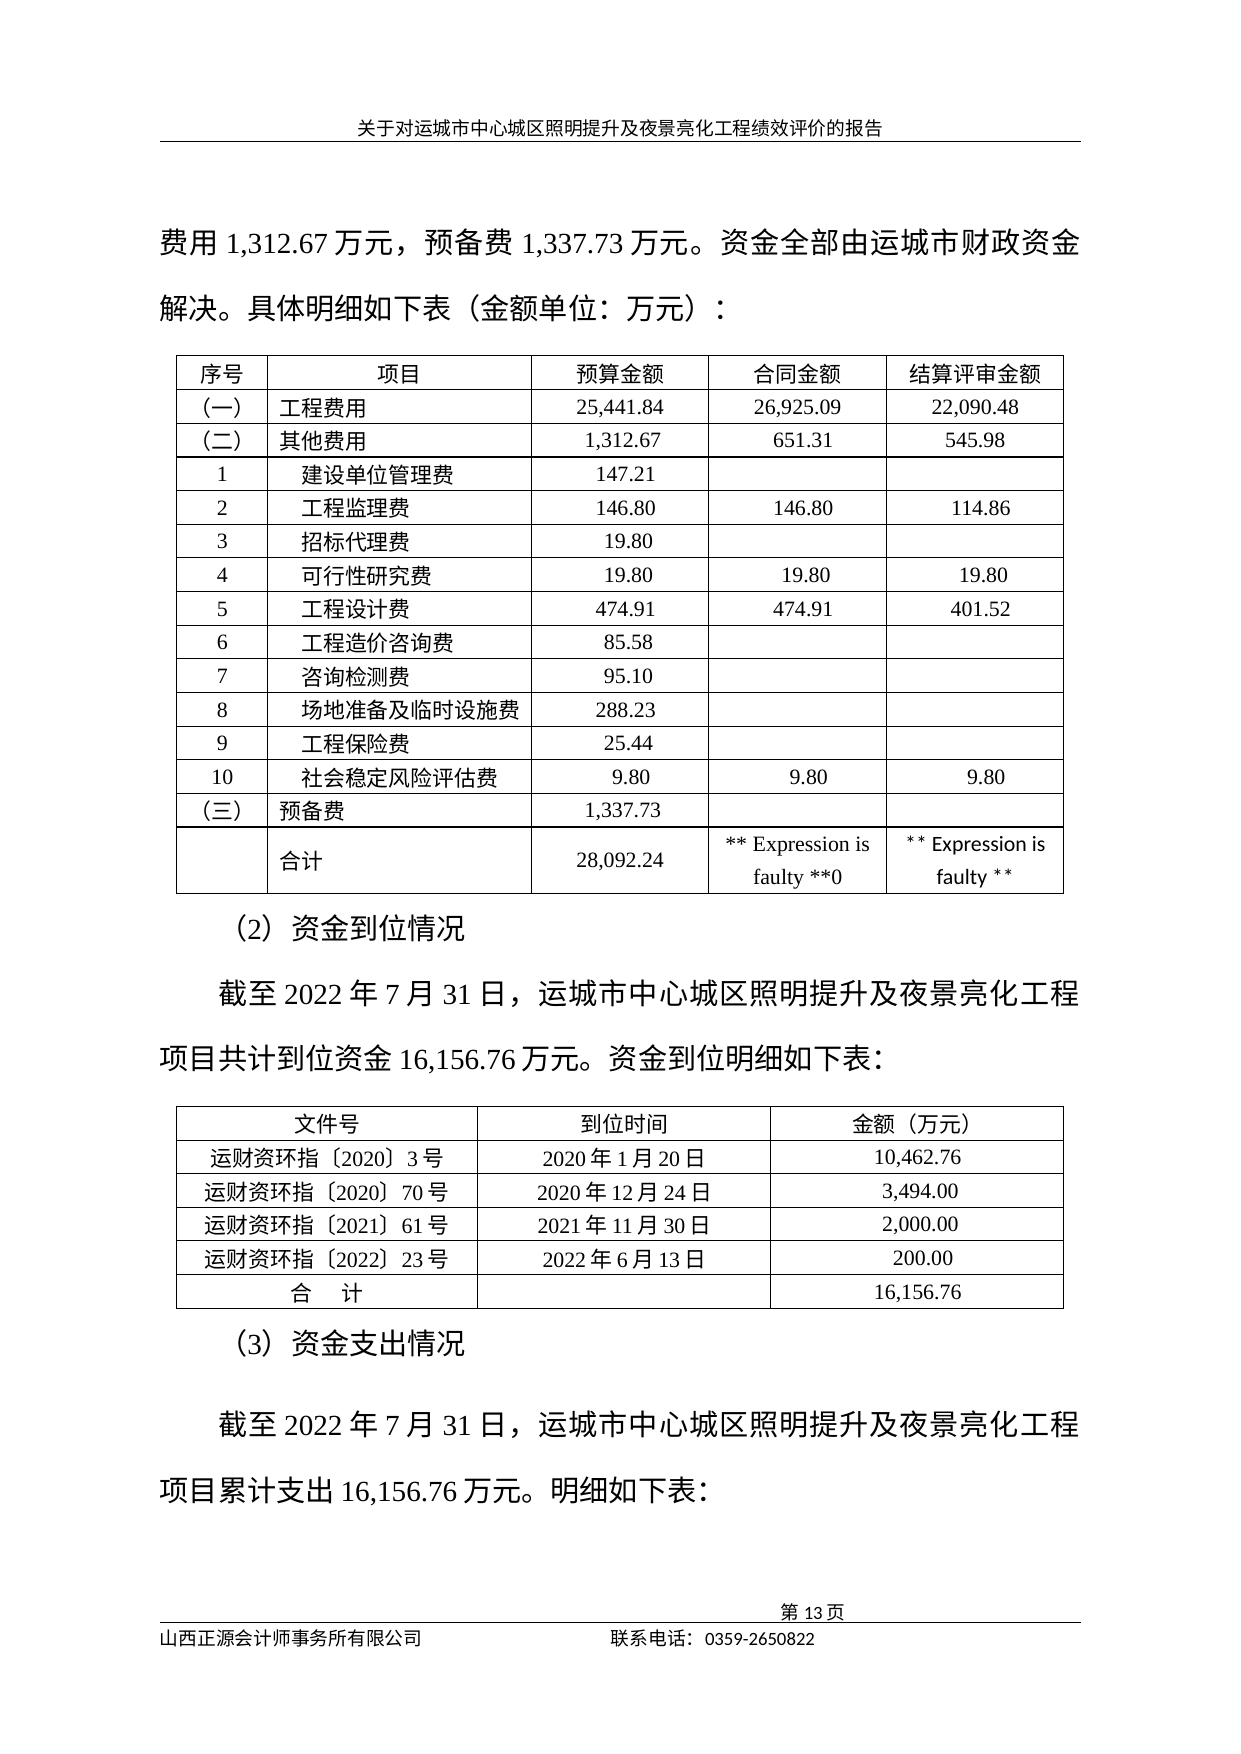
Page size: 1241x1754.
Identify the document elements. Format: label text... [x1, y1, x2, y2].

text 截至2022年7月31日，运城市中心城区照明提升及夜景亮化工程项目累计支出16,156.76万元。明细如下表： [159, 1390, 1081, 1521]
table_header 序号 [177, 356, 267, 389]
table_header 结算评审金额 [887, 356, 1063, 389]
table_cell （三） [177, 794, 267, 826]
table_cell 9.80 [709, 760, 886, 793]
table_cell [709, 525, 886, 557]
text 截至2022年7月31日，运城市中心城区照明提升及夜景亮化工程项目共计到位资金16,156.76万元。资金到位明细如下表： [159, 959, 1081, 1089]
table_cell 146.80 [532, 491, 708, 524]
table_cell 651.31 [709, 424, 886, 456]
table_header 合同金额 [709, 356, 886, 389]
table_cell 2 [177, 491, 267, 524]
table_cell [887, 727, 1063, 759]
table_cell 9.80 [887, 760, 1063, 793]
table_cell [709, 794, 886, 826]
table_header 文件号 [177, 1107, 477, 1139]
table_cell [709, 458, 886, 490]
table_cell 8 [177, 693, 267, 726]
table_cell 28,092.24 [532, 828, 708, 893]
table_cell 114.86 [887, 491, 1063, 524]
table_cell 预备费 [268, 794, 531, 826]
table_header 预算金额 [532, 356, 708, 389]
table_cell （一） [177, 390, 267, 423]
table_cell 545.98 [887, 424, 1063, 456]
table_header 金额（万元） [771, 1107, 1063, 1139]
table_cell 2,000.00 [771, 1208, 1063, 1240]
table_header 项目 [268, 356, 531, 389]
table_cell [887, 794, 1063, 826]
table_cell 1 [177, 458, 267, 490]
table_cell 工程费用 [268, 390, 531, 423]
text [159, 208, 1081, 339]
table_cell 19.80 [532, 525, 708, 557]
subtitle （3）资金支出情况 [159, 1309, 1081, 1374]
table_cell [887, 458, 1063, 490]
table_cell 3 [177, 525, 267, 557]
table_cell [177, 828, 267, 893]
table_cell 25.44 [532, 727, 708, 759]
subtitle （2）资金到位情况 [159, 894, 1081, 959]
table_cell 工程设计费 [268, 592, 531, 624]
table_cell 9 [177, 727, 267, 759]
table_cell 咨询检测费 [268, 659, 531, 692]
table_cell [478, 1275, 770, 1308]
table_cell 招标代理费 [268, 525, 531, 557]
table_header 到位时间 [478, 1107, 770, 1139]
table_cell 1,337.73 [532, 794, 708, 826]
table_cell 146.80 [709, 491, 886, 524]
table_cell 19.80 [532, 558, 708, 591]
table_cell 7 [177, 659, 267, 692]
table_cell 可行性研究费 [268, 558, 531, 591]
table_cell 2022年6月13日 [478, 1241, 770, 1274]
table_cell 474.91 [532, 592, 708, 624]
table_cell 运财资环指〔2020〕3号 [177, 1141, 477, 1173]
table_cell [887, 626, 1063, 658]
table_cell 5 [177, 592, 267, 624]
table_cell [709, 659, 886, 692]
table_cell 9.80 [532, 760, 708, 793]
table_cell 工程监理费 [268, 491, 531, 524]
table_cell [887, 525, 1063, 557]
table_cell 运财资环指〔2021〕61号 [177, 1208, 477, 1240]
table_cell 10,462.76 [771, 1141, 1063, 1173]
table_cell 运财资环指〔2022〕23号 [177, 1241, 477, 1274]
table_cell （二） [177, 424, 267, 456]
table_cell [709, 626, 886, 658]
table_cell 合计 [268, 828, 531, 893]
table_cell 10 [177, 760, 267, 793]
table_cell [709, 693, 886, 726]
table_cell 4 [177, 558, 267, 591]
table_cell [887, 659, 1063, 692]
table_cell 其他费用 [268, 424, 531, 456]
table_cell [709, 727, 886, 759]
table_cell 6 [177, 626, 267, 658]
table_cell 85.58 [532, 626, 708, 658]
table_cell 工程保险费 [268, 727, 531, 759]
table_cell 22,090.48 [887, 390, 1063, 423]
table_cell 147.21 [532, 458, 708, 490]
table_cell 1,312.67 [532, 424, 708, 456]
table_cell 26,925.09 [709, 390, 886, 423]
table_cell 200.00 [771, 1241, 1063, 1274]
table_cell 运财资环指〔2020〕70号 [177, 1174, 477, 1207]
table_cell 19.80 [887, 558, 1063, 591]
table_cell 22,636.46 [887, 828, 1063, 893]
table_cell 288.23 [532, 693, 708, 726]
table_cell [887, 693, 1063, 726]
table_cell 401.52 [887, 592, 1063, 624]
table_cell 社会稳定风险评估费 [268, 760, 531, 793]
table_cell 3,494.00 [771, 1174, 1063, 1207]
table_cell 474.91 [709, 592, 886, 624]
table_cell 95.10 [532, 659, 708, 692]
table_cell 2020年1月20日 [478, 1141, 770, 1173]
table_cell 场地准备及临时设施费 [268, 693, 531, 726]
table_cell 建设单位管理费 [268, 458, 531, 490]
table_cell 27,576.40 [709, 828, 886, 893]
table_cell 合 计 [177, 1275, 477, 1308]
table_cell 25,441.84 [532, 390, 708, 423]
table_cell 19.80 [709, 558, 886, 591]
table_cell 工程造价咨询费 [268, 626, 531, 658]
table_cell 2021年11月30日 [478, 1208, 770, 1240]
table_cell 2020年12月24日 [478, 1174, 770, 1207]
table_cell 16,156.76 [771, 1275, 1063, 1308]
